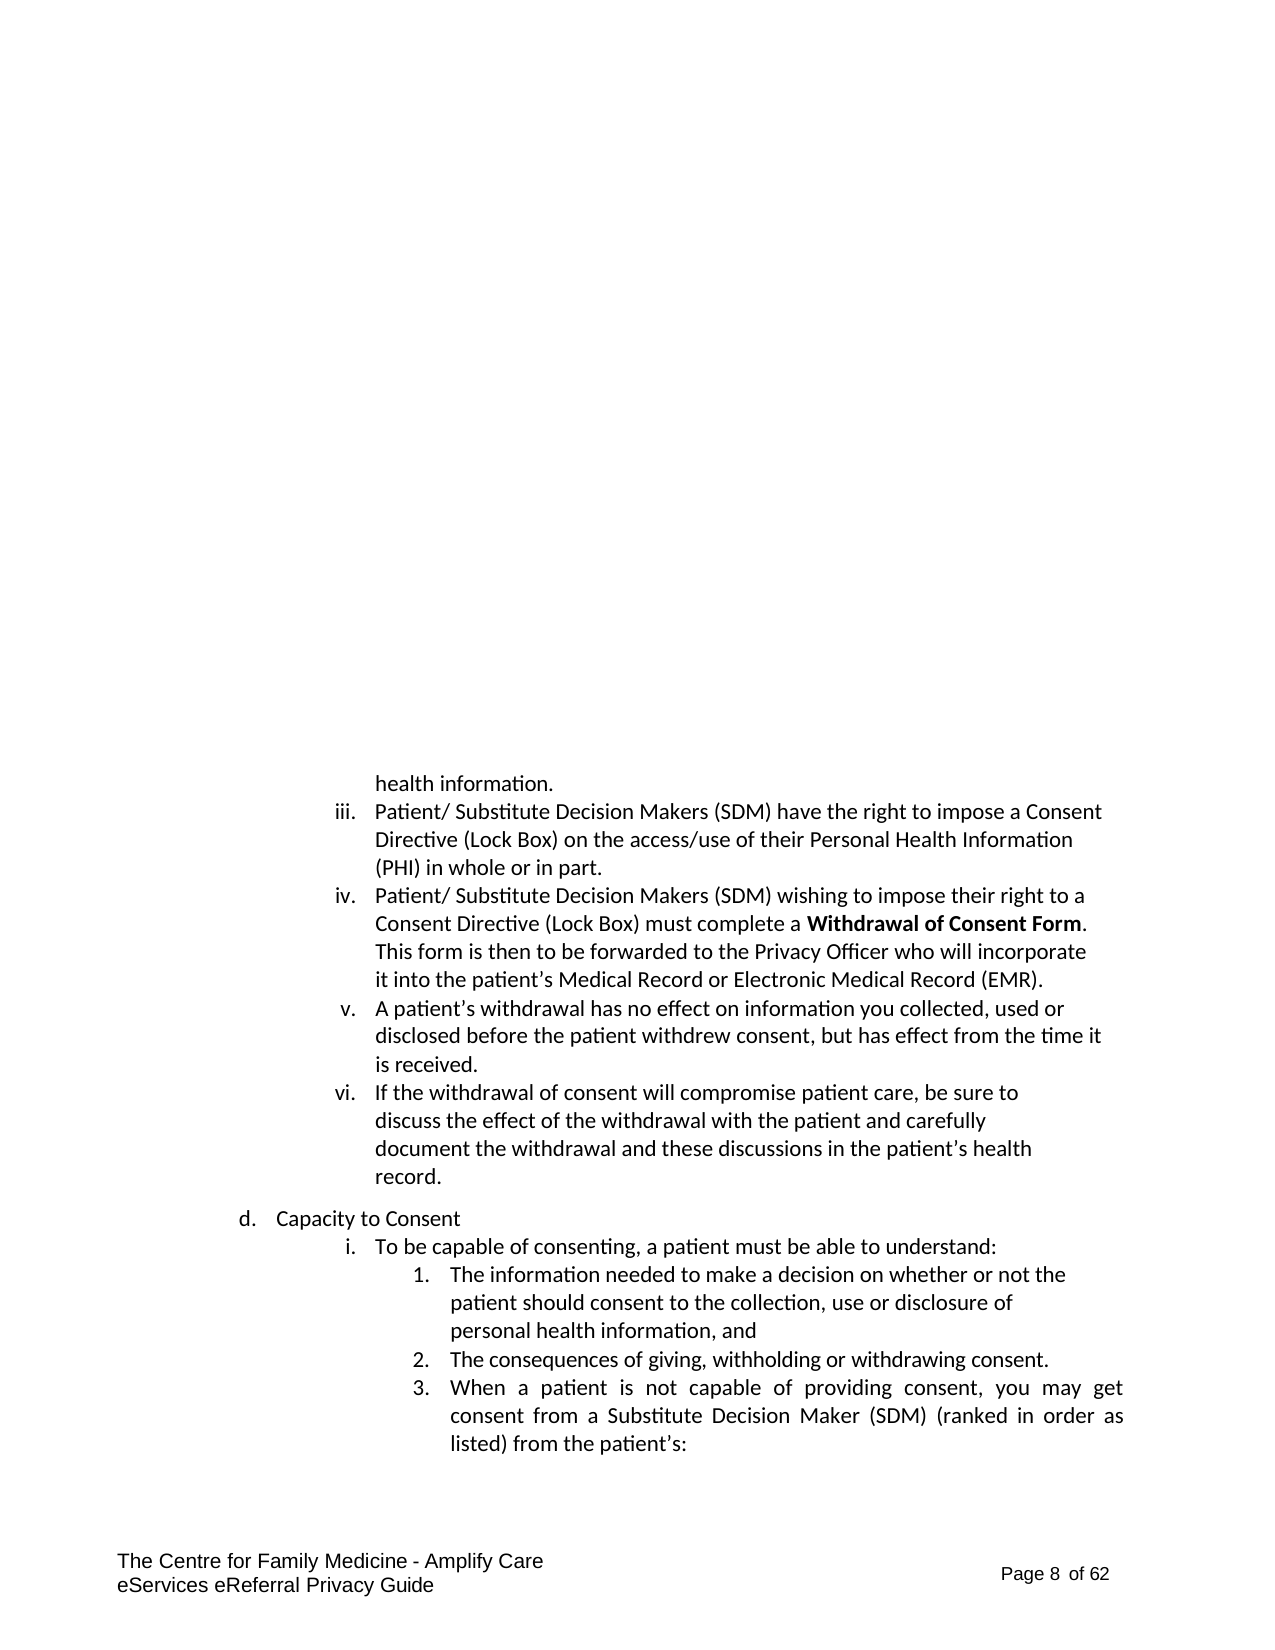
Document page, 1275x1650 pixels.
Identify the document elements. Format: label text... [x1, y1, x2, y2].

list The information needed to make a decision on whether or not the patient should consent to the collection, use or disclosure of personal health information, and [412, 1260, 1092, 1344]
list A patient’s withdrawal has no effect on information you collected, used or disclosed before the patient withdrew consent, but has effect from the time it is received. [340, 994, 1116, 1078]
list Capacity to Consent [239, 1204, 1275, 1232]
list To be capable of consenting, a patient must be able to understand: [345, 1232, 1275, 1260]
list Patient/ Substitute Decision Makers (SDM) have the right to impose a Consent Directive (Lock Box) on the access/use of their Personal Health Information (PHI) in whole or in part. [334, 797, 1120, 881]
list Patients who want to withdraw their consent must notify you that they no longer consent to your collection, use and disclosure of their personal health information. [340, 769, 1084, 797]
list If the withdrawal of consent will compromise patient care, be sure to discuss the effect of the withdrawal with the patient and carefully document the withdrawal and these discussions in the patient’s health record. [334, 1078, 1086, 1190]
list The consequences of giving, withholding or withdrawing consent. [412, 1345, 1275, 1373]
list When a patient is not capable of providing consent, you may get consent from a Substitute Decision Maker (SDM) (ranked in order as listed) from the patient’s: [412, 1373, 1125, 1457]
list Patient/ Substitute Decision Makers (SDM) wishing to impose their right to a Consent Directive (Lock Box) must complete a Withdrawal of Consent Form. This form is then to be forwarded to the Privacy Officer who will incorporate it into the patient’s Medical Record or Electronic Medical Record (EMR). [335, 881, 1100, 993]
